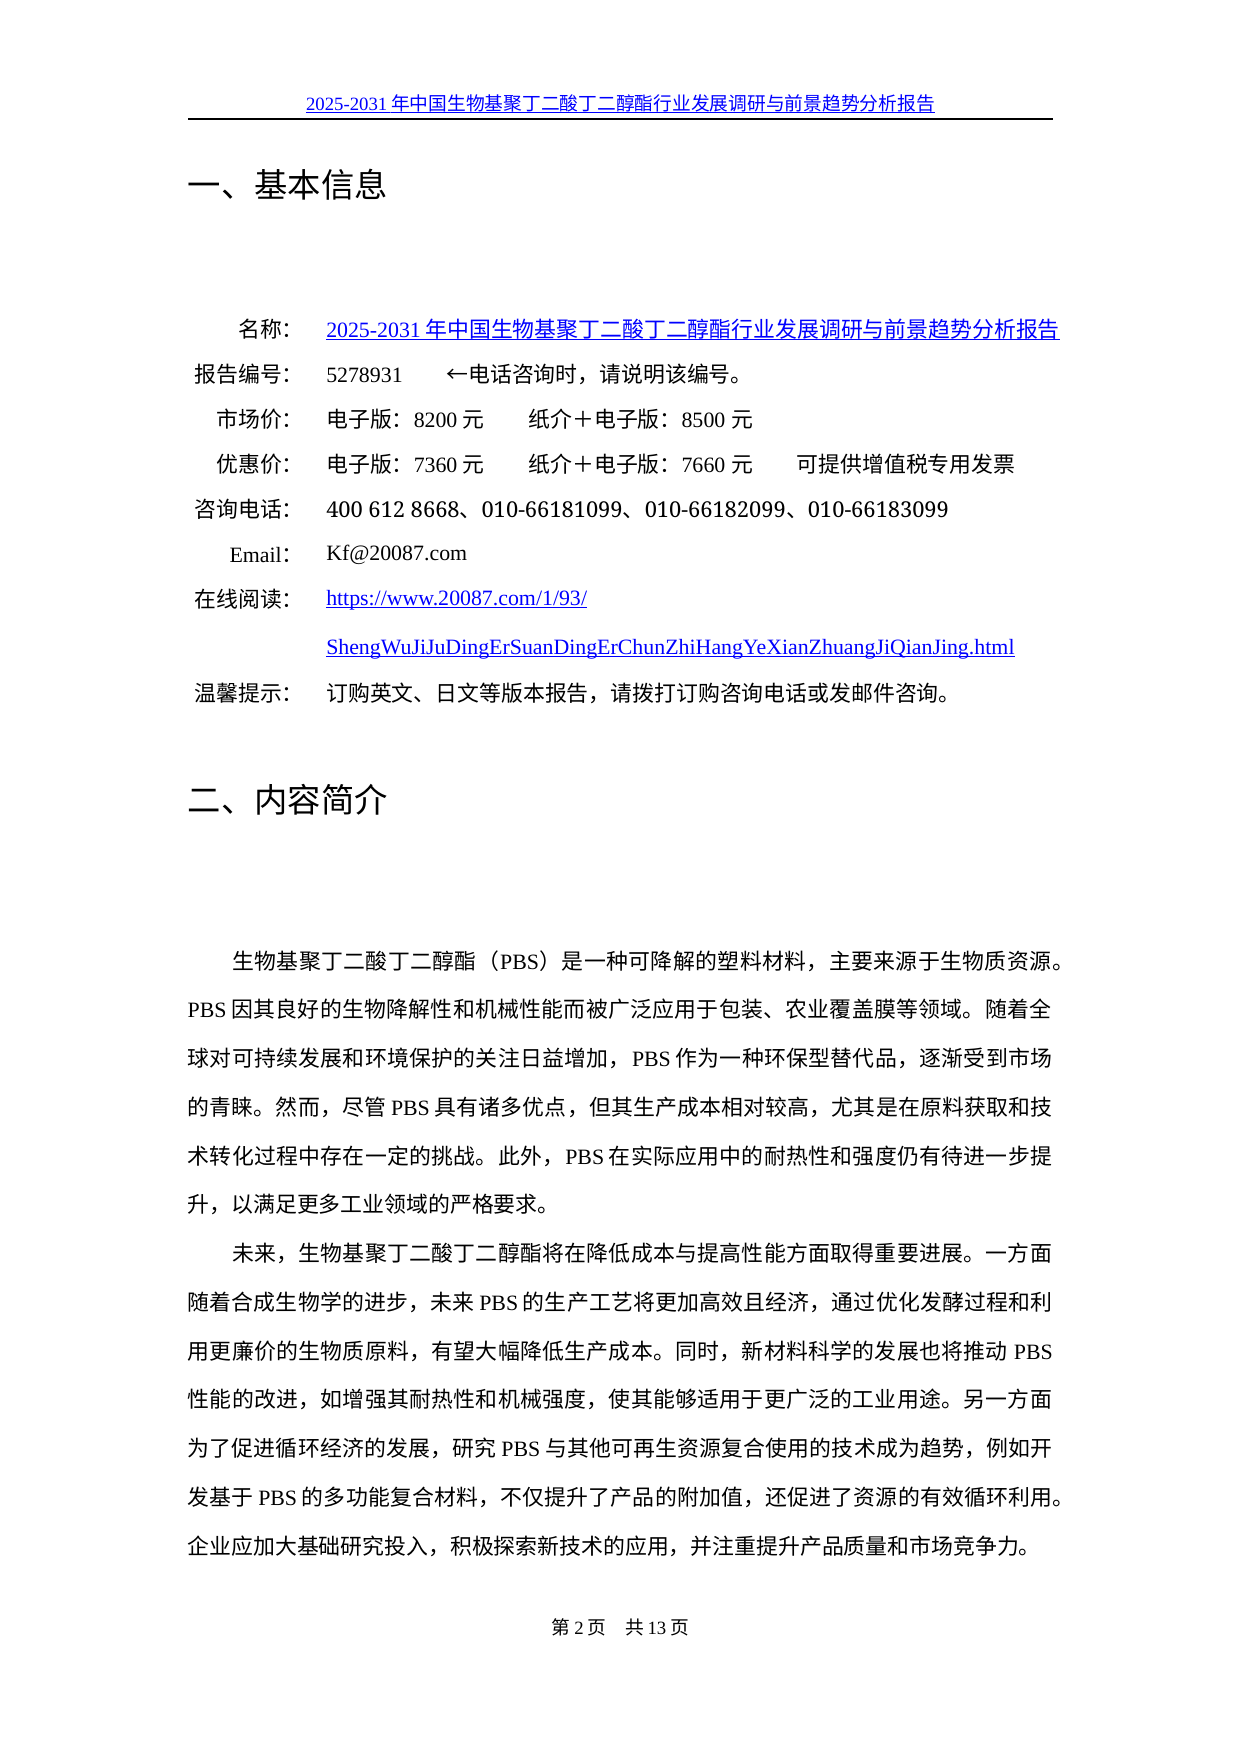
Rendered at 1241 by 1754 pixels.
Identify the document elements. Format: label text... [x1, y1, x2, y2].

table_cell 电子版：8200 元 纸介＋电子版：8500 元 [315, 402, 1073, 447]
table_cell 优惠价： [167, 447, 315, 492]
table_cell Kf@20087.com [315, 537, 1073, 582]
table_cell 市场价： [167, 402, 315, 447]
table_cell 咨询电话： [167, 492, 315, 537]
table_cell Email： [167, 537, 315, 582]
title 一、基本信息 [187, 150, 1053, 215]
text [187, 943, 1053, 1561]
table_cell 报告编号： [167, 357, 315, 402]
table_cell 5278931 ←电话咨询时，请说明该编号。 [315, 357, 1073, 402]
table_cell 电子版：7360 元 纸介＋电子版：7660 元 可提供增值税专用发票 [315, 447, 1073, 492]
table_cell 400 612 8668、010-66181099、010-66182099、010-66183099 [315, 492, 1073, 537]
table_header 名称： [167, 312, 315, 357]
table_cell 温馨提示： [167, 675, 315, 720]
table_cell [315, 582, 1073, 675]
table_header 2025-2031年中国生物基聚丁二酸丁二醇酯行业发展调研与前景趋势分析报告 [315, 312, 1073, 357]
table_cell 订购英文、日文等版本报告，请拨打订购咨询电话或发邮件咨询。 [315, 675, 1073, 720]
table_cell 在线阅读： [167, 582, 315, 675]
title 二、内容简介 [187, 766, 1053, 831]
